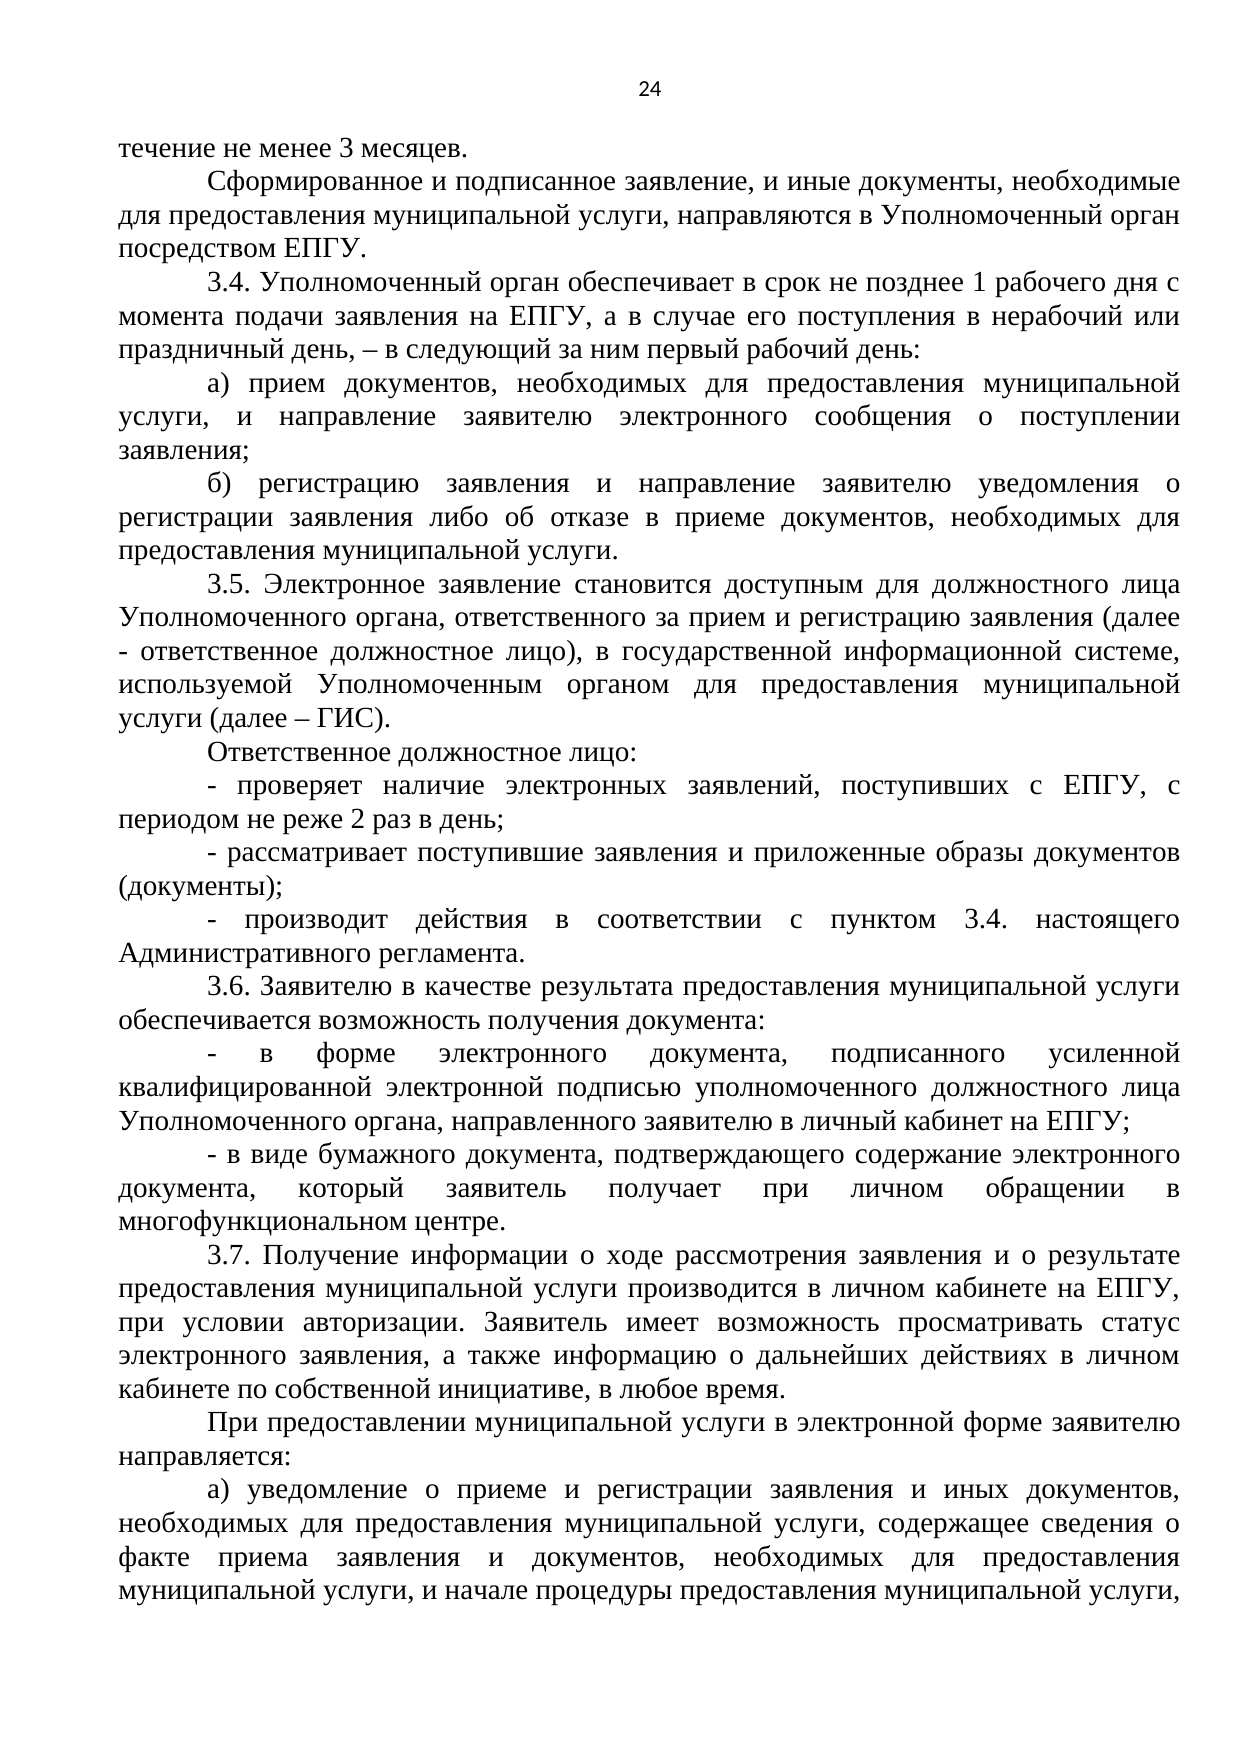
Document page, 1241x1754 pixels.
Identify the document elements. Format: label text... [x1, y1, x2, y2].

text 3.5. Электронное заявление становится доступным для должностного лица Уполномоченного органа, ответственного за прием и регистрацию заявления (далее - ответственное должностное лицо), в государственной информационной системе, используемой Уполномоченным органом для предоставления муниципальной услуги (далее – ГИС). [118, 566, 1181, 734]
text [118, 130, 1181, 163]
text - проверяет наличие электронных заявлений, поступивших с ЕПГУ, с периодом не реже 2 раз в день; [118, 767, 1181, 834]
text - рассматривает поступившие заявления и приложенные образы документов (документы); [118, 834, 1181, 901]
text - в форме электронного документа, подписанного усиленной квалифицированной электронной подписью уполномоченного должностного лица Уполномоченного органа, направленного заявителю в личный кабинет на ЕПГУ; [118, 1036, 1181, 1136]
text - производит действия в соответствии с пунктом 3.4. настоящего Административного регламента. [118, 901, 1181, 968]
text 3.7. Получение информации о ходе рассмотрения заявления и о результате предоставления муниципальной услуги производится в личном кабинете на ЕПГУ, при условии авторизации. Заявитель имеет возможность просматривать статус электронного заявления, а также информацию о дальнейших действиях в личном кабинете по собственной инициативе, в любое время. [118, 1237, 1181, 1404]
text Сформированное и подписанное заявление, и иные документы, необходимые для предоставления муниципальной услуги, направляются в Уполномоченный орган посредством ЕПГУ. [118, 163, 1181, 264]
text а) прием документов, необходимых для предоставления муниципальной услуги, и направление заявителю электронного сообщения о поступлении заявления; [118, 365, 1181, 465]
text 3.4. Уполномоченный орган обеспечивает в срок не позднее 1 рабочего дня с момента подачи заявления на ЕПГУ, а в случае его поступления в нерабочий или праздничный день, – в следующий за ним первый рабочий день: [118, 264, 1181, 365]
text - в виде бумажного документа, подтверждающего содержание электронного документа, который заявитель получает при личном обращении в многофункциональном центре. [118, 1136, 1181, 1237]
text б) регистрацию заявления и направление заявителю уведомления о регистрации заявления либо об отказе в приеме документов, необходимых для предоставления муниципальной услуги. [118, 465, 1181, 566]
text 3.6. Заявителю в качестве результата предоставления муниципальной услуги обеспечивается возможность получения документа: [118, 968, 1181, 1036]
text Ответственное должностное лицо: [118, 734, 1181, 767]
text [118, 1472, 1181, 1606]
text При предоставлении муниципальной услуги в электронной форме заявителю направляется: [118, 1404, 1181, 1472]
